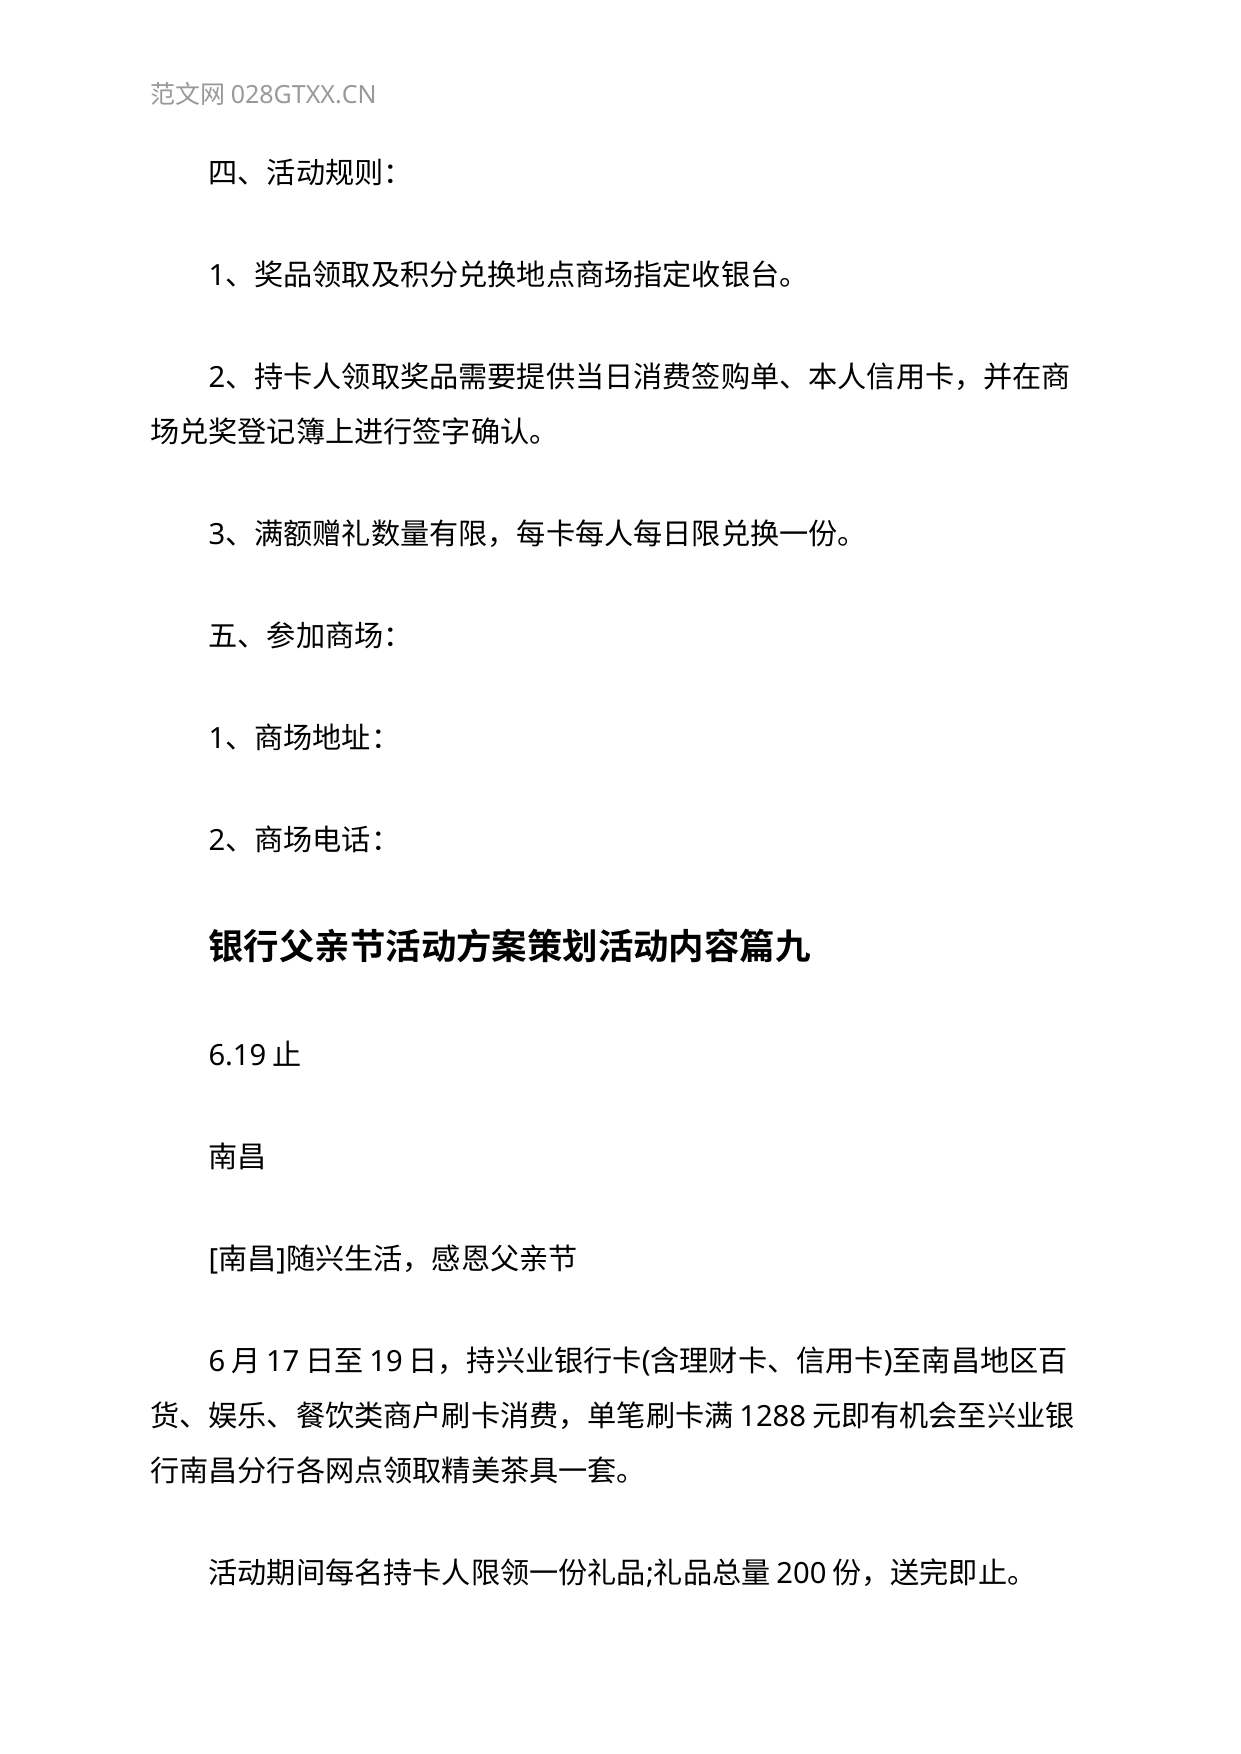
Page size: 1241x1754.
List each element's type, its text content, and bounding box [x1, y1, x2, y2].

text [南昌]随兴生活，感恩父亲节 [150, 1235, 1090, 1278]
text 活动期间每名持卡人限领一份礼品;礼品总量200份，送完即止。 [150, 1549, 1090, 1592]
text 1、商场地址： [150, 714, 1090, 757]
text 3、满额赠礼数量有限，每卡每人每日限兑换一份。 [150, 511, 1090, 553]
text 五、参加商场： [150, 612, 1090, 655]
text 南昌 [150, 1134, 1090, 1176]
text 银行父亲节活动方案策划活动内容篇九 [150, 918, 1090, 969]
text 四、活动规则： [150, 150, 1090, 192]
text 6月17日至19日，持兴业银行卡(含理财卡、信用卡)至南昌地区百货、娱乐、餐饮类商户刷卡消费，单笔刷卡满1288元即有机会至兴业银行南昌分行各网点领取精美茶具一套。 [150, 1337, 1090, 1490]
text 2、持卡人领取奖品需要提供当日消费签购单、本人信用卡，并在商场兑奖登记簿上进行签字确认。 [150, 354, 1090, 451]
text 2、商场电话： [150, 816, 1090, 859]
text 6.19止 [150, 1032, 1090, 1074]
text 1、奖品领取及积分兑换地点商场指定收银台。 [150, 252, 1090, 294]
